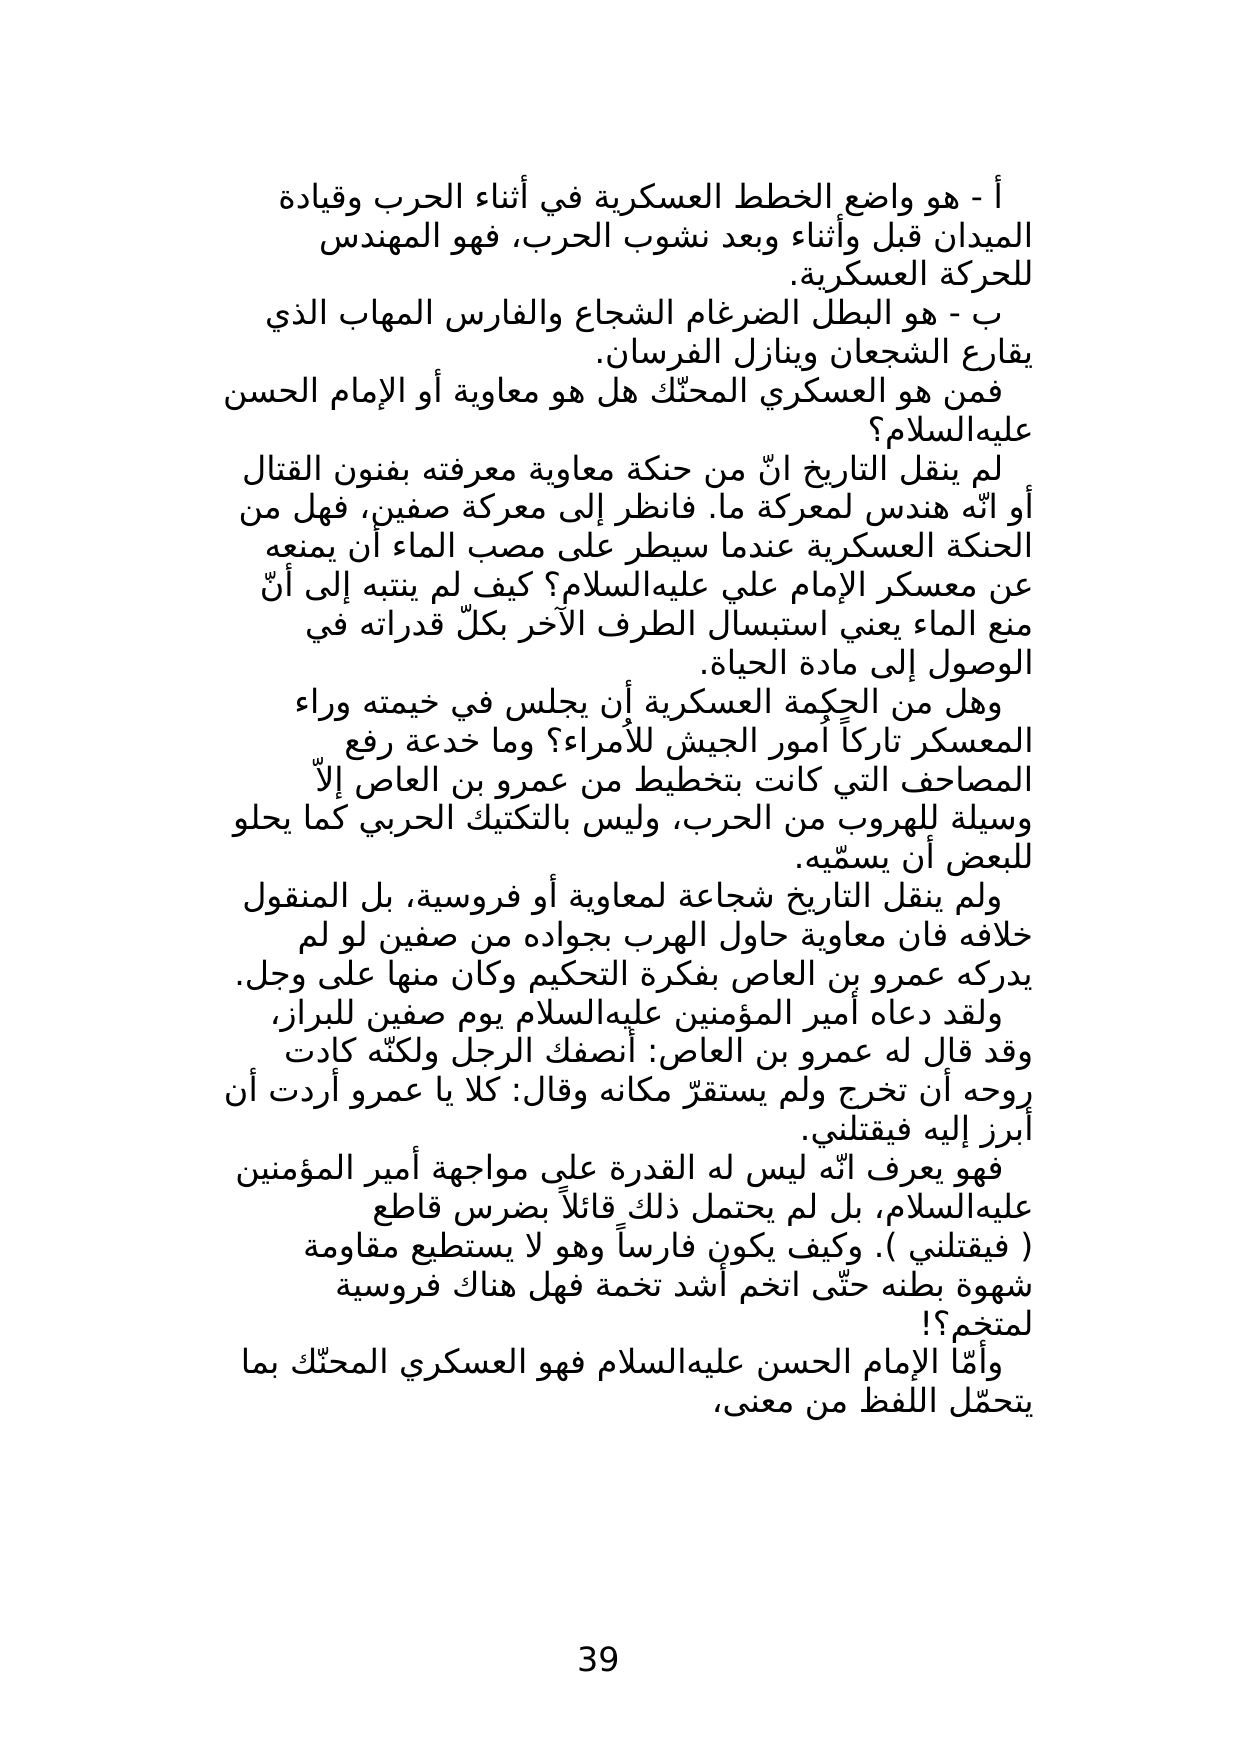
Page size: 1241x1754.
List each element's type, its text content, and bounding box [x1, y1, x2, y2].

text ولم ينقل التاريخ شجاعة لمعاوية أو فروسية، بل المنقول خلافه فان معاوية حاول الهرب بجواده من صفين لو لم يدركه عمرو بن العاص بفكرة التحكيم وكان منها على وجل. [222, 877, 1033, 993]
text وأمّا الإمام الحسن عليه‌السلام فهو العسكري المحنّك بما يتحمّل اللفظ من معنى، [222, 1343, 1033, 1421]
text لم ينقل التاريخ انّ من حنكة معاوية معرفته بفنون القتال أو انّه هندس لمعركة ما. فانظر إلى معركة صفين، فهل من الحنكة العسكرية عندما سيطر على مصب الماء أن يمنعه عن معسكر الإمام علي عليه‌السلام؟ كيف لم ينتبه إلى أنّ منع الماء يعني استبسال الطرف الآخر بكلّ قدراته في الوصول إلى مادة الحياة. [222, 449, 1033, 682]
text فمن هو العسكري المحنّك هل هو معاوية أو الإمام الحسن عليه‌السلام؟ [222, 371, 1033, 449]
text وهل من الحكمة العسكرية أن يجلس في خيمته وراء المعسكر تاركاً اُمور الجيش للاُمراء؟ وما خدعة رفع المصاحف التي كانت بتخطيط من عمرو بن العاص إلاّ وسيلة للهروب من الحرب، وليس بالتكتيك الحربي كما يحلو للبعض أن يسمّيه. [222, 682, 1033, 877]
text أ - هو واضع الخطط العسكرية في أثناء الحرب وقيادة الميدان قبل وأثناء وبعد نشوب الحرب، فهو المهندس للحركة العسكرية. [222, 177, 1033, 294]
text ب - هو البطل الضرغام الشجاع والفارس المهاب الذي يقارع الشجعان وينازل الفرسان. [222, 294, 1033, 371]
text ولقد دعاه أمير المؤمنين عليه‌السلام يوم صفين للبراز، وقد قال له عمرو بن العاص: أنصفك الرجل ولكنّه كادت روحه أن تخرج ولم يستقرّ مكانه وقال: كلا يا عمرو أردت أن أبرز إليه فيقتلني. [222, 993, 1033, 1148]
text فهو يعرف انّه ليس له القدرة على مواجهة أمير المؤمنين عليه‌السلام، بل لم يحتمل ذلك قائلاً بضرس قاطع ( فيقتلني ). وكيف يكون فارساً وهو لا يستطيع مقاومة شهوة بطنه حتّى اتخم أشد تخمة فهل هناك فروسية لمتخم؟! [222, 1148, 1033, 1343]
